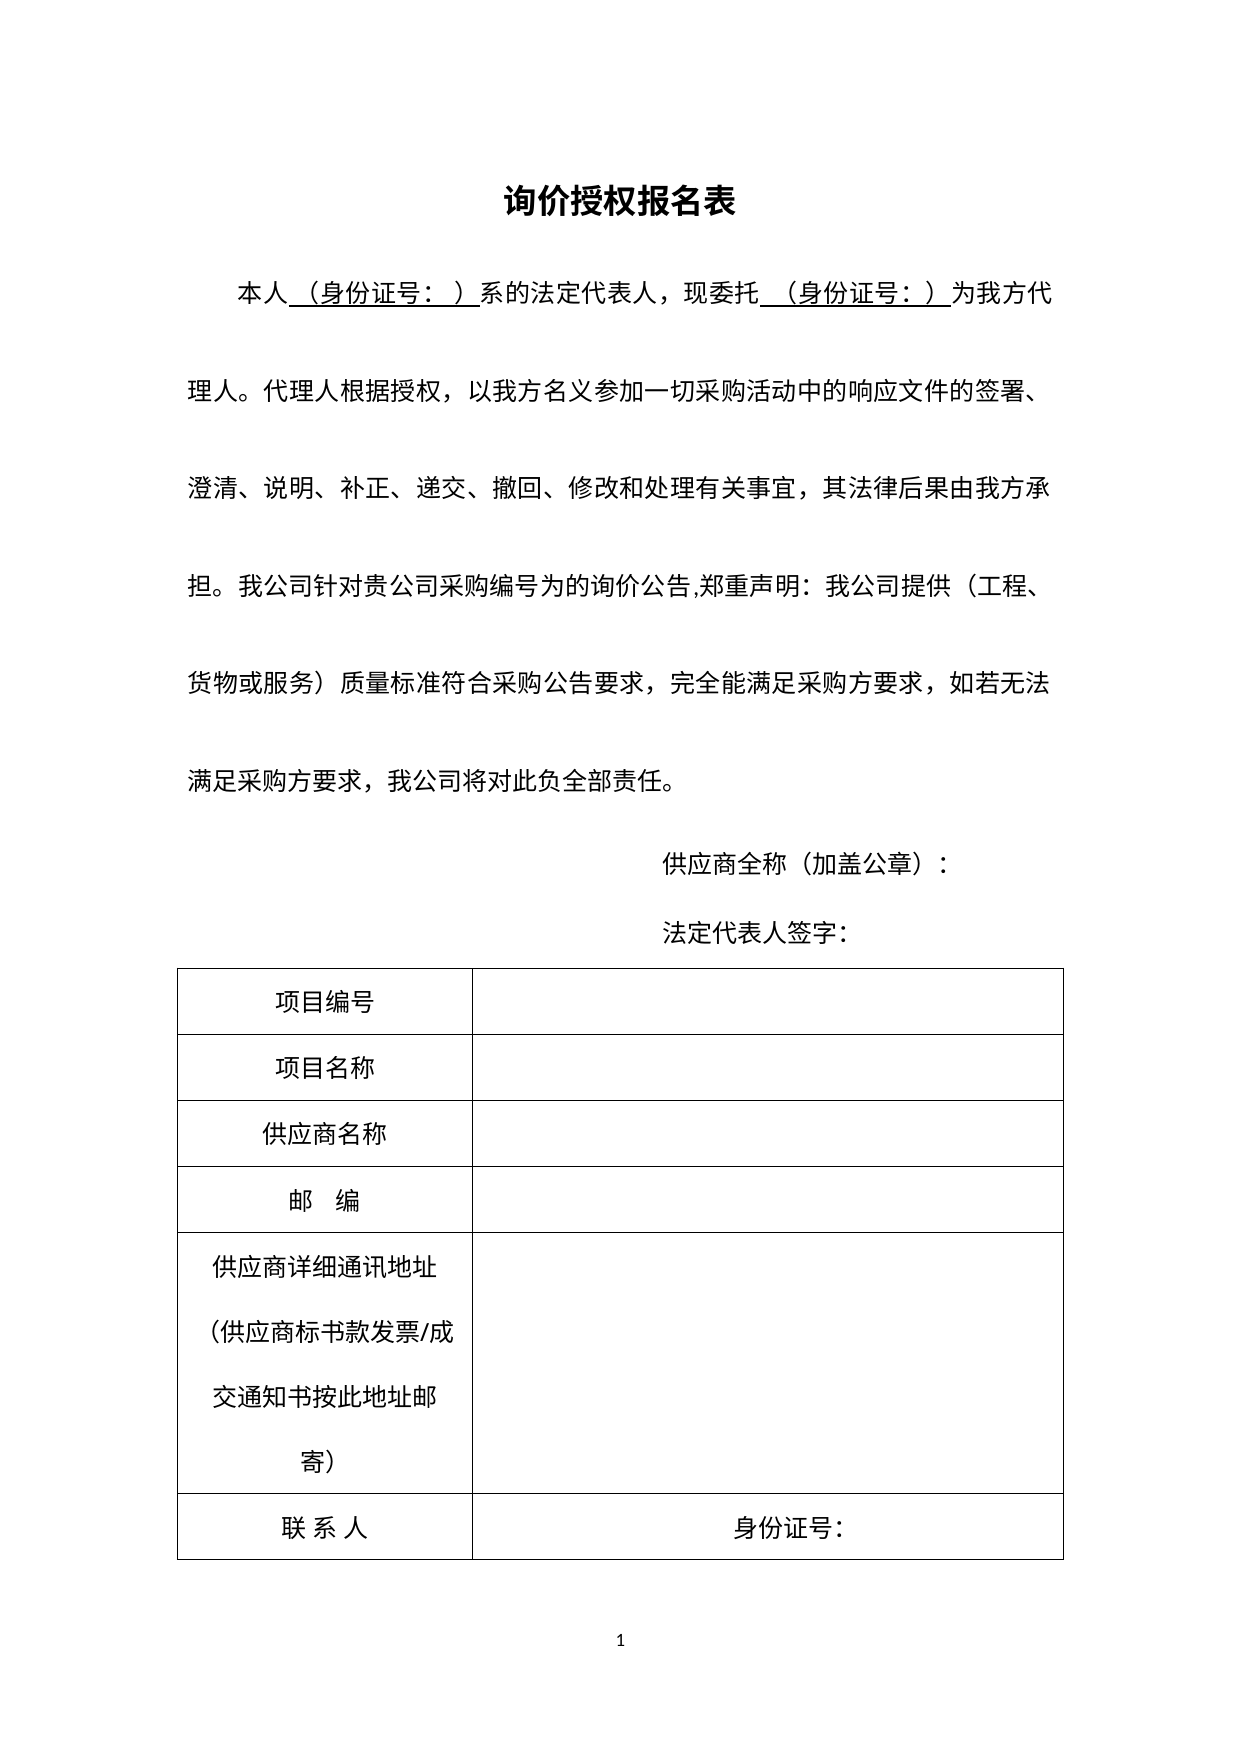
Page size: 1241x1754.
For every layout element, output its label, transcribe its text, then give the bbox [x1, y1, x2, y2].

table_cell 供应商名称 [178, 1101, 472, 1166]
text 本人 （身份证号： ）系的法定代表人，现委托 （身份证号：）为我方代理人。代理人根据授权，以我方名义参加一切采购活动中的响应文件的签署、澄清、说明、补正、递交、撤回、修改和处理有关事宜，其法律后果由我方承担。我公司针对贵公司采购编号为的询价公告,郑重声明：我公司提供（工程、货物或服务）质量标准符合采购公告要求，完全能满足采购方要求，如若无法满足采购方要求，我公司将对此负全部责任。 [187, 259, 1053, 812]
table_cell 供应商详细通讯地址（供应商标书款发票/成交通知书按此地址邮寄） [178, 1233, 472, 1493]
table_cell [473, 1101, 1063, 1166]
table_cell [473, 1035, 1063, 1099]
table_header 项目编号 [178, 969, 472, 1033]
table_cell [473, 1167, 1063, 1232]
table_cell 项目名称 [178, 1035, 472, 1099]
text 询价授权报名表 [187, 174, 1053, 223]
table_header [473, 969, 1063, 1033]
text 法定代表人签字： [187, 913, 1003, 949]
table_cell [473, 1233, 1063, 1493]
table_cell 联 系 人 [178, 1494, 472, 1559]
table_cell 邮 编 [178, 1167, 472, 1232]
text 供应商全称（加盖公章）： [187, 830, 1053, 895]
table_cell 身份证号： [473, 1494, 1063, 1559]
